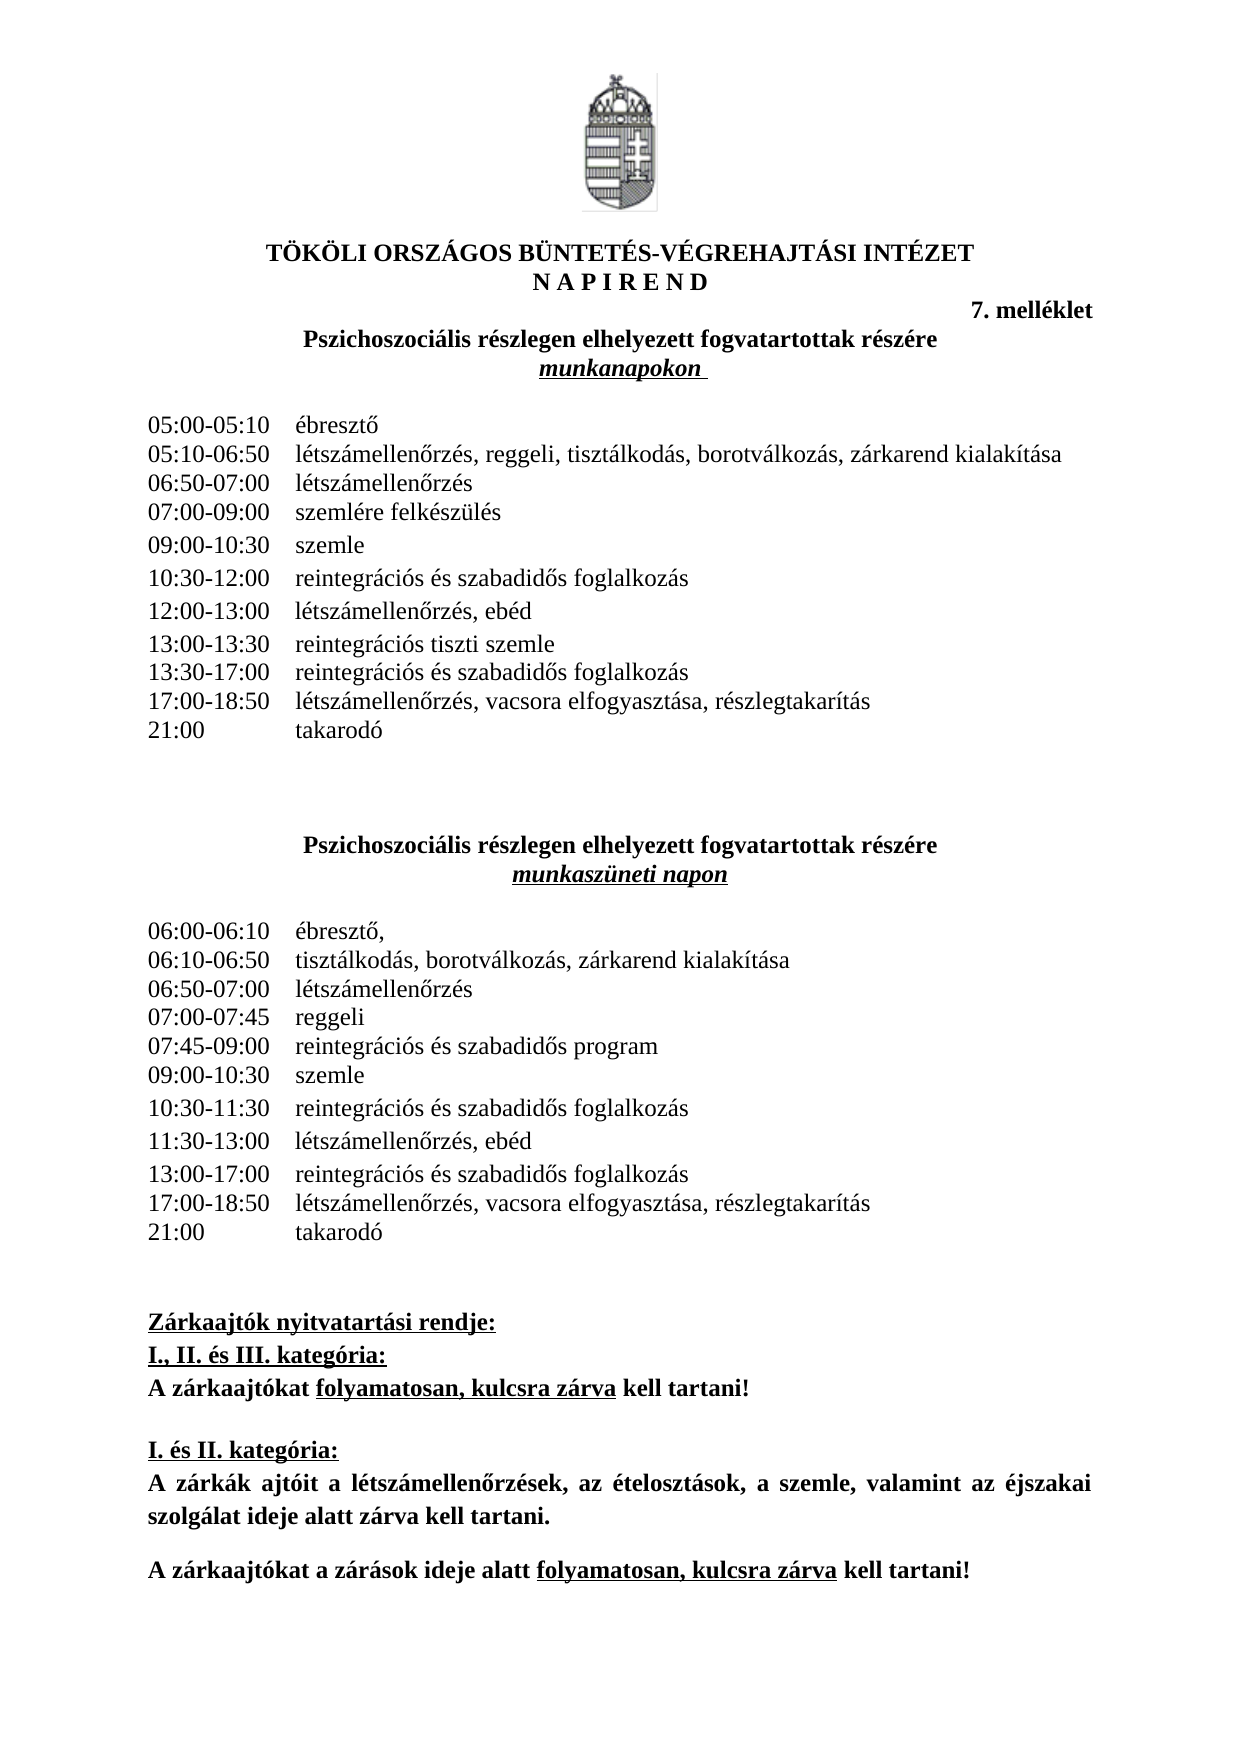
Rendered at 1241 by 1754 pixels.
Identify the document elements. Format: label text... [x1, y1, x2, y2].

text 21:00 takarodó [148, 715, 1093, 744]
text Pszichoszociális részlegen elhelyezett fogvatartottak részére [148, 830, 1093, 859]
text Pszichoszociális részlegen elhelyezett fogvatartottak részére [148, 324, 1093, 353]
text 17:00-18:50 létszámellenőrzés, vacsora elfogyasztása, részlegtakarítás [148, 686, 1093, 715]
text munkaszüneti napon [148, 859, 1093, 887]
text 13:00-17:00 reintegrációs és szabadidős foglalkozás [148, 1159, 1093, 1188]
text 09:00-10:30 szemle [148, 530, 1093, 558]
text 06:50-07:00 létszámellenőrzés [148, 468, 1093, 497]
text I. és II. kategória: [148, 1435, 1093, 1464]
text 13:00-13:30 reintegrációs tiszti szemle [148, 629, 1093, 657]
text 06:50-07:00 létszámellenőrzés [148, 974, 1093, 1002]
text 06:00-06:10 ébresztő, [148, 916, 1093, 945]
text A zárkák ajtóit a létszámellenőrzések, az ételosztások, a szemle, valamint az éjszakai szolgálat ideje alatt zárva kell tartani. [148, 1468, 1093, 1530]
text 06:10-06:50 tisztálkodás, borotválkozás, zárkarend kialakítása [148, 945, 1093, 974]
text 12:00-13:00 létszámellenőrzés, ebéd [148, 596, 1093, 624]
text 10:30-12:00 reintegrációs és szabadidős foglalkozás [148, 563, 1093, 591]
text I., II. és III. kategória: [148, 1340, 1093, 1369]
text 07:45-09:00 reintegrációs és szabadidős program [148, 1031, 1093, 1060]
text A zárkaajtókat a zárások ideje alatt folyamatosan, kulcsra zárva kell tartani! [148, 1555, 1093, 1583]
text 09:00-10:30 szemle [148, 1060, 1093, 1089]
text munkanapokon [148, 353, 1093, 382]
text 05:00-05:10 ébresztő [148, 410, 1093, 439]
text 10:30-11:30 reintegrációs és szabadidős foglalkozás [148, 1093, 1093, 1122]
text 21:00 takarodó [148, 1217, 1093, 1245]
text A zárkaajtókat folyamatosan, kulcsra zárva kell tartani! [148, 1373, 1093, 1402]
text 17:00-18:50 létszámellenőrzés, vacsora elfogyasztása, részlegtakarítás [148, 1188, 1093, 1217]
text 07:00-09:00 szemlére felkészülés [148, 497, 1093, 525]
text 07:00-07:45 reggeli [148, 1002, 1093, 1031]
text 11:30-13:00 létszámellenőrzés, ebéd [148, 1126, 1093, 1155]
text 05:10-06:50 létszámellenőrzés, reggeli, tisztálkodás, borotválkozás, zárkarend kialakítása [148, 439, 1093, 468]
picture [581, 73, 659, 213]
text 13:30-17:00 reintegrációs és szabadidős foglalkozás [148, 657, 1093, 686]
text Zárkaajtók nyitvatartási rendje: [148, 1307, 1093, 1336]
